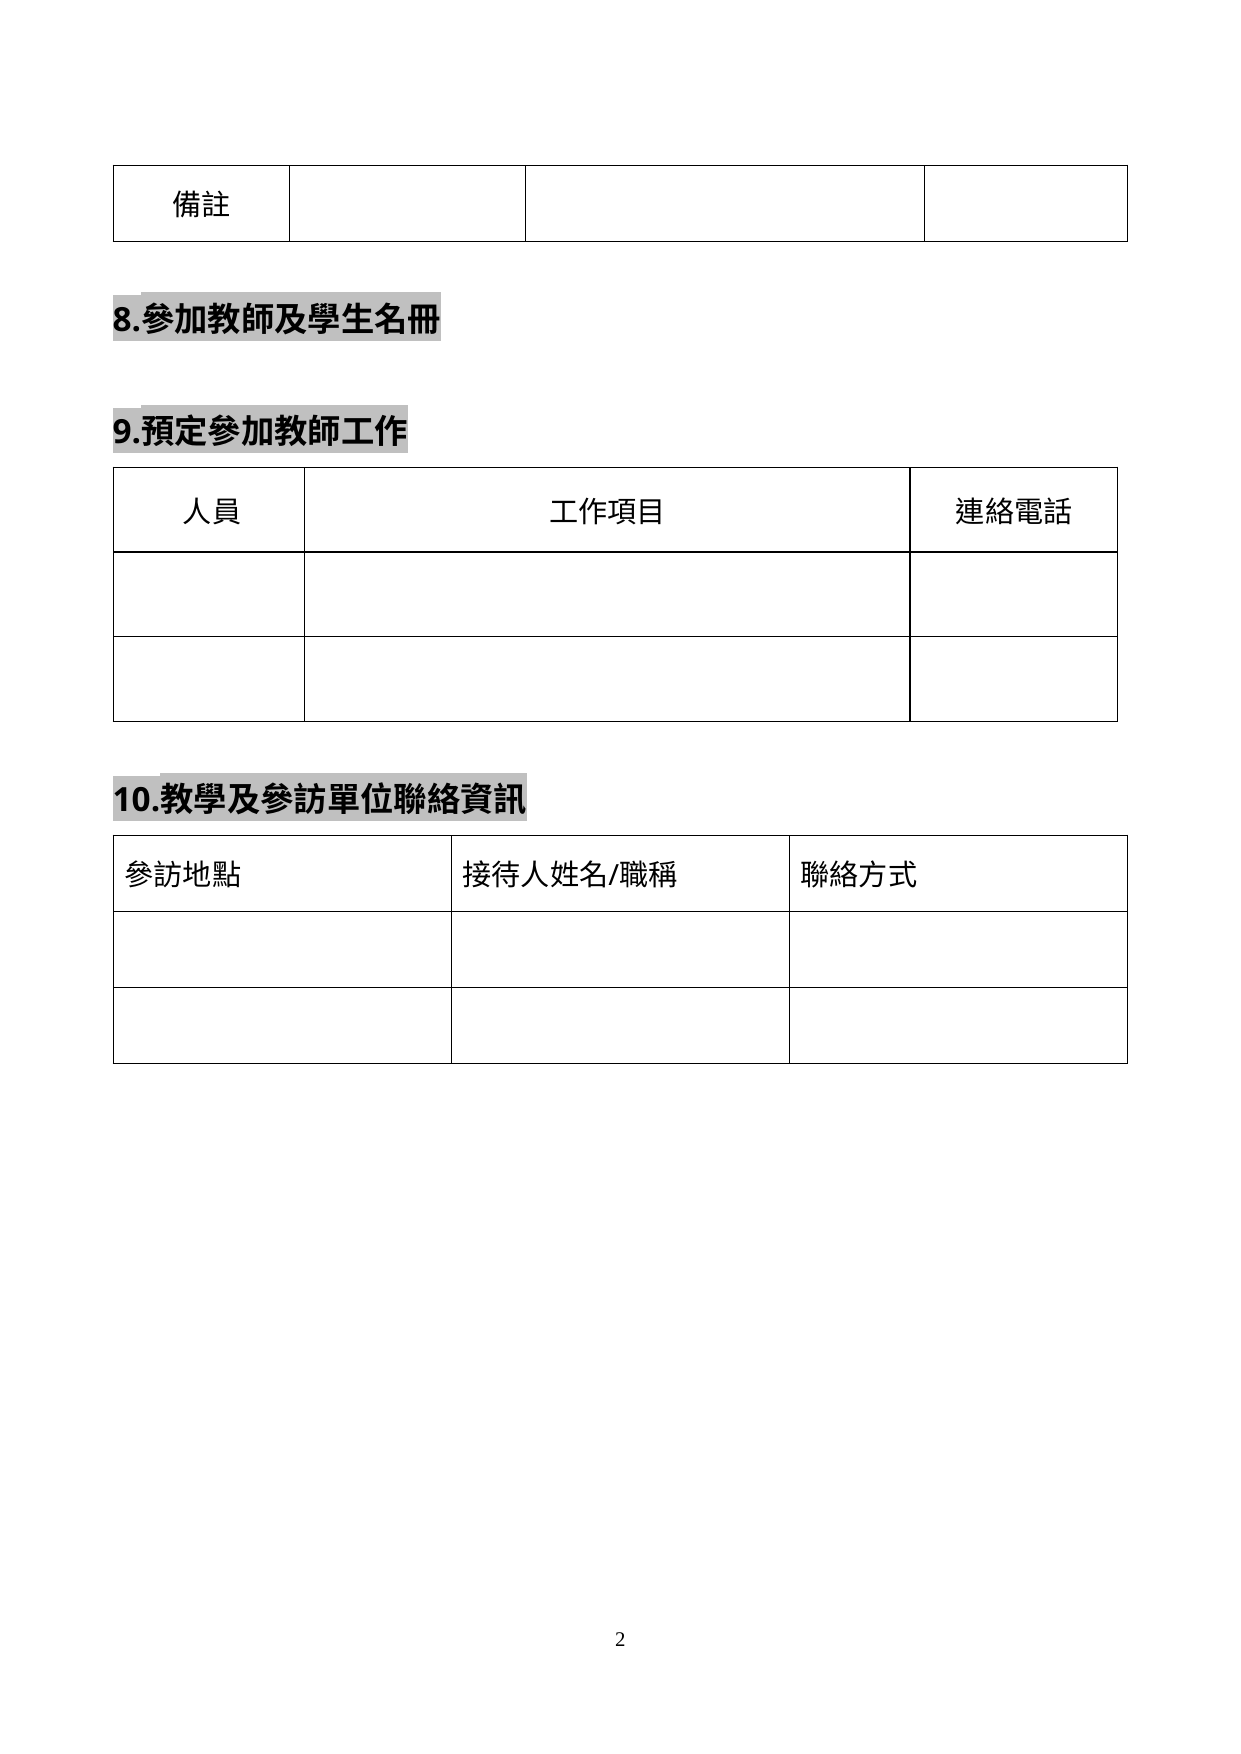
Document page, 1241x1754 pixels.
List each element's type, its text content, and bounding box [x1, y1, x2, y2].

table_cell 備註 [114, 166, 289, 241]
text 10.教學及參訪單位聯絡資訊 [112, 759, 1128, 834]
table_cell [790, 912, 1127, 987]
table_cell [305, 553, 909, 636]
table_cell [114, 553, 304, 636]
table_cell [452, 988, 789, 1063]
table_header 參訪地點 [114, 836, 451, 911]
table_cell [790, 988, 1127, 1063]
table_header 接待人姓名/職稱 [452, 836, 789, 911]
table_header 工作項目 [305, 468, 909, 551]
table_cell [452, 912, 789, 987]
table_cell [305, 637, 909, 721]
table_cell [114, 912, 451, 987]
table_cell [911, 553, 1117, 636]
table_cell [114, 637, 304, 721]
table_header 人員 [114, 468, 304, 551]
table_cell [290, 166, 525, 241]
text 9.預定參加教師工作 [112, 392, 1128, 467]
table_header 連絡電話 [911, 468, 1117, 551]
text 8.參加教師及學生名冊 [112, 279, 1128, 354]
table_cell [911, 637, 1117, 721]
table_cell [925, 166, 1127, 241]
table_cell [526, 166, 924, 241]
table_cell [114, 988, 451, 1063]
table_header 聯絡方式 [790, 836, 1127, 911]
